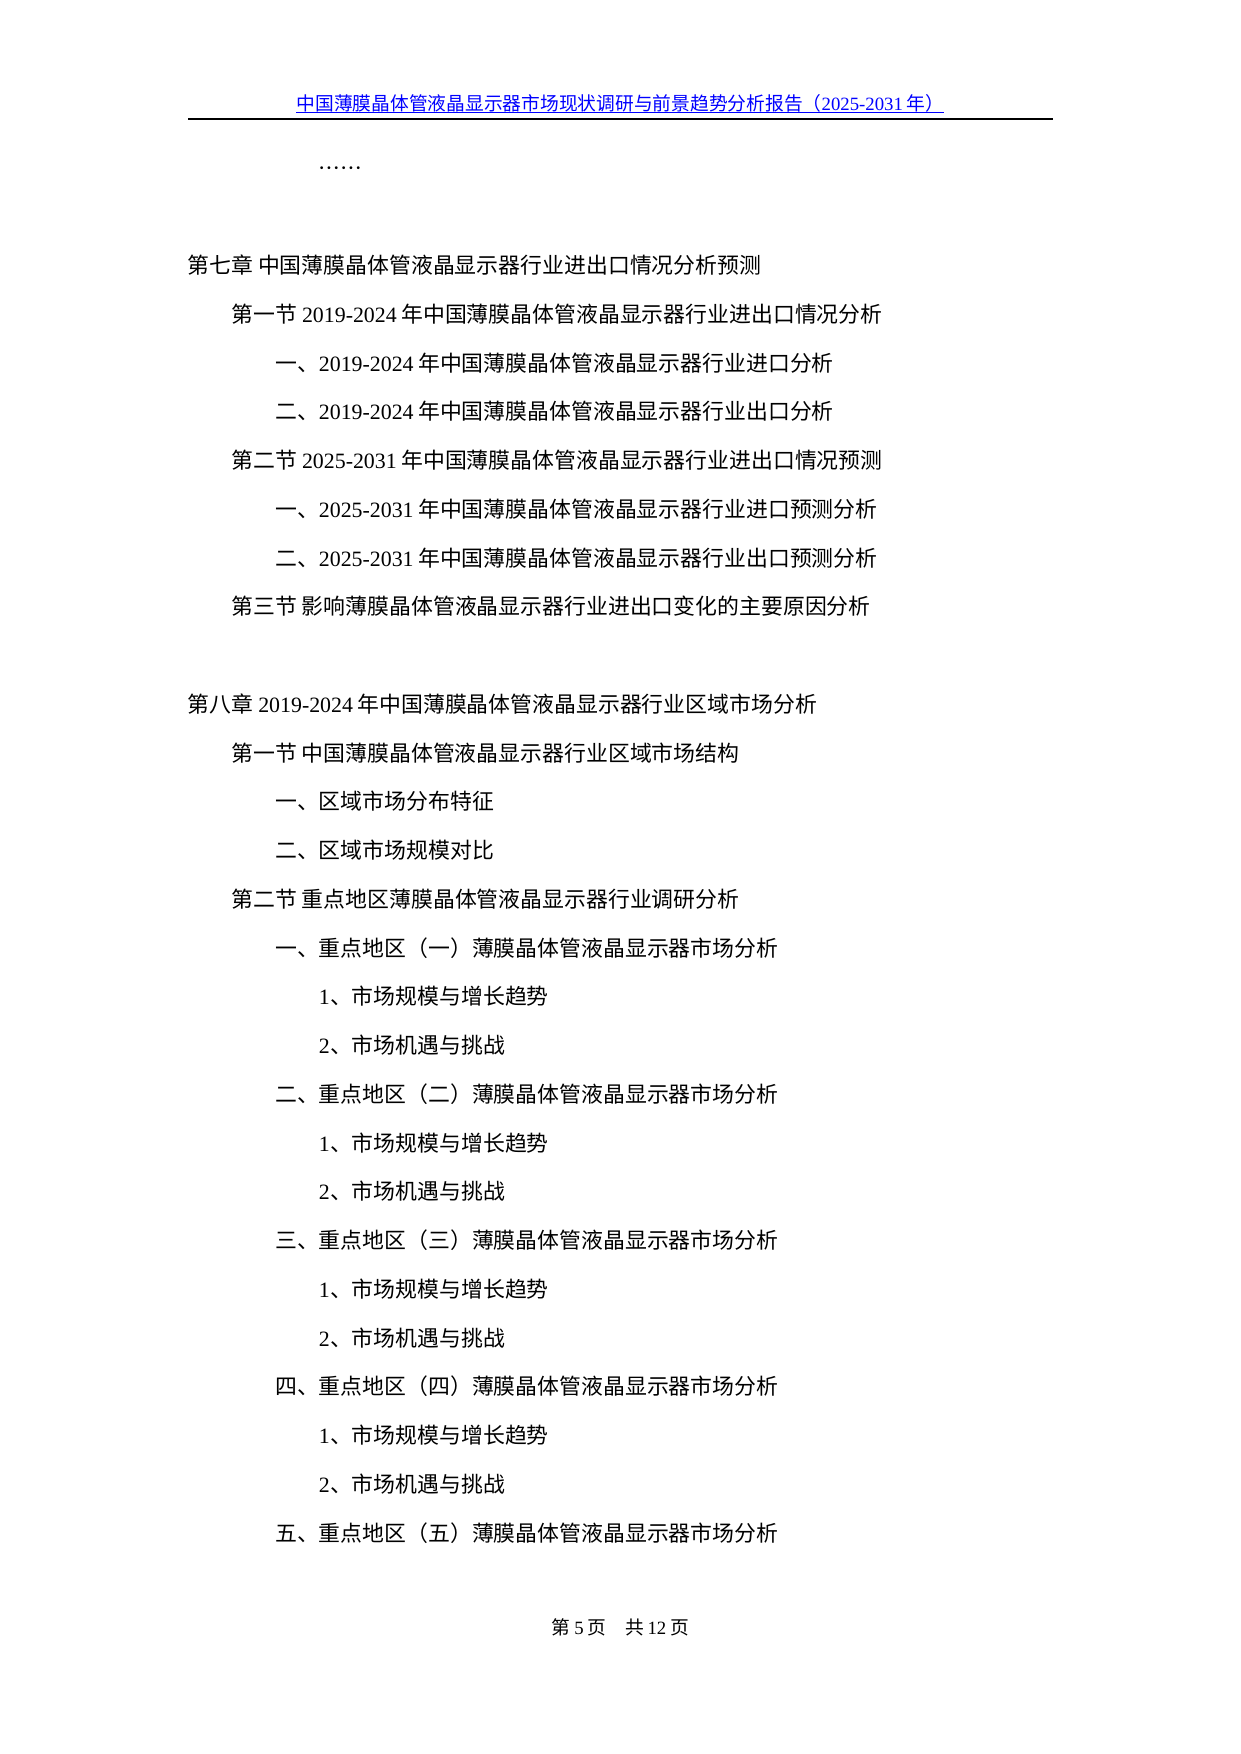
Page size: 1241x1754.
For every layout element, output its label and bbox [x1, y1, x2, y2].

text [187, 150, 1053, 1548]
